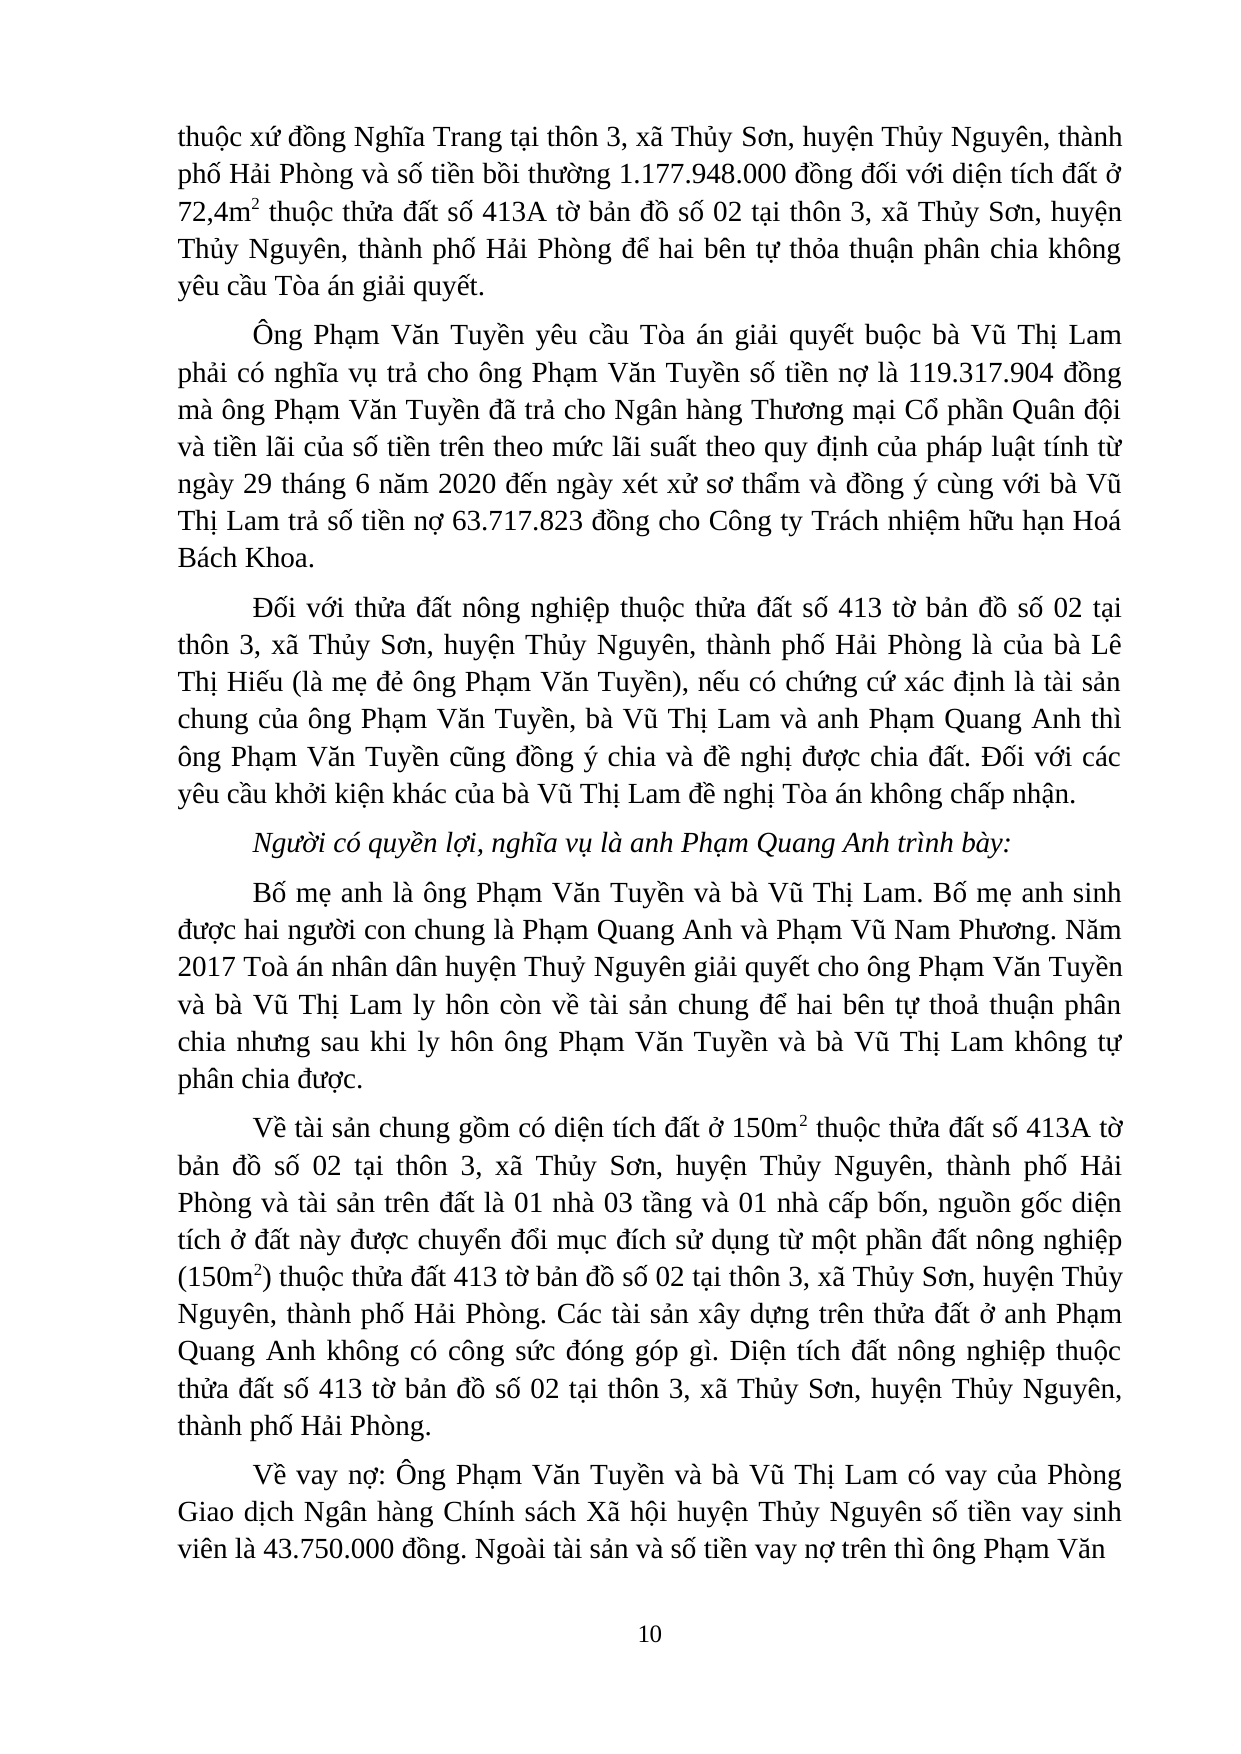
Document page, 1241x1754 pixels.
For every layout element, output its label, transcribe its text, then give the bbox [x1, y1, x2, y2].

text Ông Phạm Văn Tuyền yêu cầu Tòa án giải quyết buộc bà Vũ Thị Lam phải có nghĩa vụ trả cho ông Phạm Văn Tuyền số tiền nợ là 119.317.904 đồng mà ông Phạm Văn Tuyền đã trả cho Ngân hàng Thương mại Cổ phần Quân đội và tiền lãi của số tiền trên theo mức lãi suất theo quy định của pháp luật tính từ ngày 29 tháng 6 năm 2020 đến ngày xét xử sơ thẩm và đồng ý cùng với bà Vũ Thị Lam trả số tiền nợ 63.717.823 đồng cho Công ty Trách nhiệm hữu hạn Hoá Bách Khoa. [177, 317, 1123, 574]
text Đối với thửa đất nông nghiệp thuộc thửa đất số 413 tờ bản đồ số 02 tại thôn 3, xã Thủy Sơn, huyện Thủy Nguyên, thành phố Hải Phòng là của bà Lê Thị Hiếu (là mẹ đẻ ông Phạm Văn Tuyền), nếu có chứng cứ xác định là tài sản chung của ông Phạm Văn Tuyền, bà Vũ Thị Lam và anh Phạm Quang Anh thì ông Phạm Văn Tuyền cũng đồng ý chia và đề nghị được chia đất. Đối với các yêu cầu khởi kiện khác của bà Vũ Thị Lam đề nghị Tòa án không chấp nhận. [177, 590, 1123, 809]
text thuộc xứ đồng Nghĩa Trang tại thôn 3, xã Thủy Sơn, huyện Thủy Nguyên, thành phố Hải Phòng và số tiền bồi thường 1.177.948.000 đồng đối với diện tích đất ở 72,4m2 thuộc thửa đất số 413A tờ bản đồ số 02 tại thôn 3, xã Thủy Sơn, huyện Thủy Nguyên, thành phố Hải Phòng để hai bên tự thỏa thuận phân chia không yêu cầu Tòa án giải quyết. [177, 119, 1123, 302]
text Bố mẹ anh là ông Phạm Văn Tuyền và bà Vũ Thị Lam. Bố mẹ anh sinh được hai người con chung là Phạm Quang Anh và Phạm Vũ Nam Phương. Năm 2017 Toà án nhân dân huyện Thuỷ Nguyên giải quyết cho ông Phạm Văn Tuyền và bà Vũ Thị Lam ly hôn còn về tài sản chung để hai bên tự thoả thuận phân chia nhưng sau khi ly hôn ông Phạm Văn Tuyền và bà Vũ Thị Lam không tự phân chia được. [177, 875, 1123, 1095]
text Về vay nợ: Ông Phạm Văn Tuyền và bà Vũ Thị Lam có vay của Phòng Giao dịch Ngân hàng Chính sách Xã hội huyện Thủy Nguyên số tiền vay sinh viên là 43.750.000 đồng. Ngoài tài sản và số tiền vay nợ trên thì ông Phạm Văn [177, 1457, 1123, 1565]
text Về tài sản chung gồm có diện tích đất ở 150m2 thuộc thửa đất số 413A tờ bản đồ số 02 tại thôn 3, xã Thủy Sơn, huyện Thủy Nguyên, thành phố Hải Phòng và tài sản trên đất là 01 nhà 03 tầng và 01 nhà cấp bốn, nguồn gốc diện tích ở đất này được chuyển đổi mục đích sử dụng từ một phần đất nông nghiệp (150m2) thuộc thửa đất 413 tờ bản đồ số 02 tại thôn 3, xã Thủy Sơn, huyện Thủy Nguyên, thành phố Hải Phòng. Các tài sản xây dựng trên thửa đất ở anh Phạm Quang Anh không có công sức đóng góp gì. Diện tích đất nông nghiệp thuộc thửa đất số 413 tờ bản đồ số 02 tại thôn 3, xã Thủy Sơn, huyện Thủy Nguyên, thành phố Hải Phòng. [177, 1110, 1123, 1441]
text Người có quyền lợi, nghĩa vụ là anh Phạm Quang Anh trình bày: [252, 825, 1159, 859]
